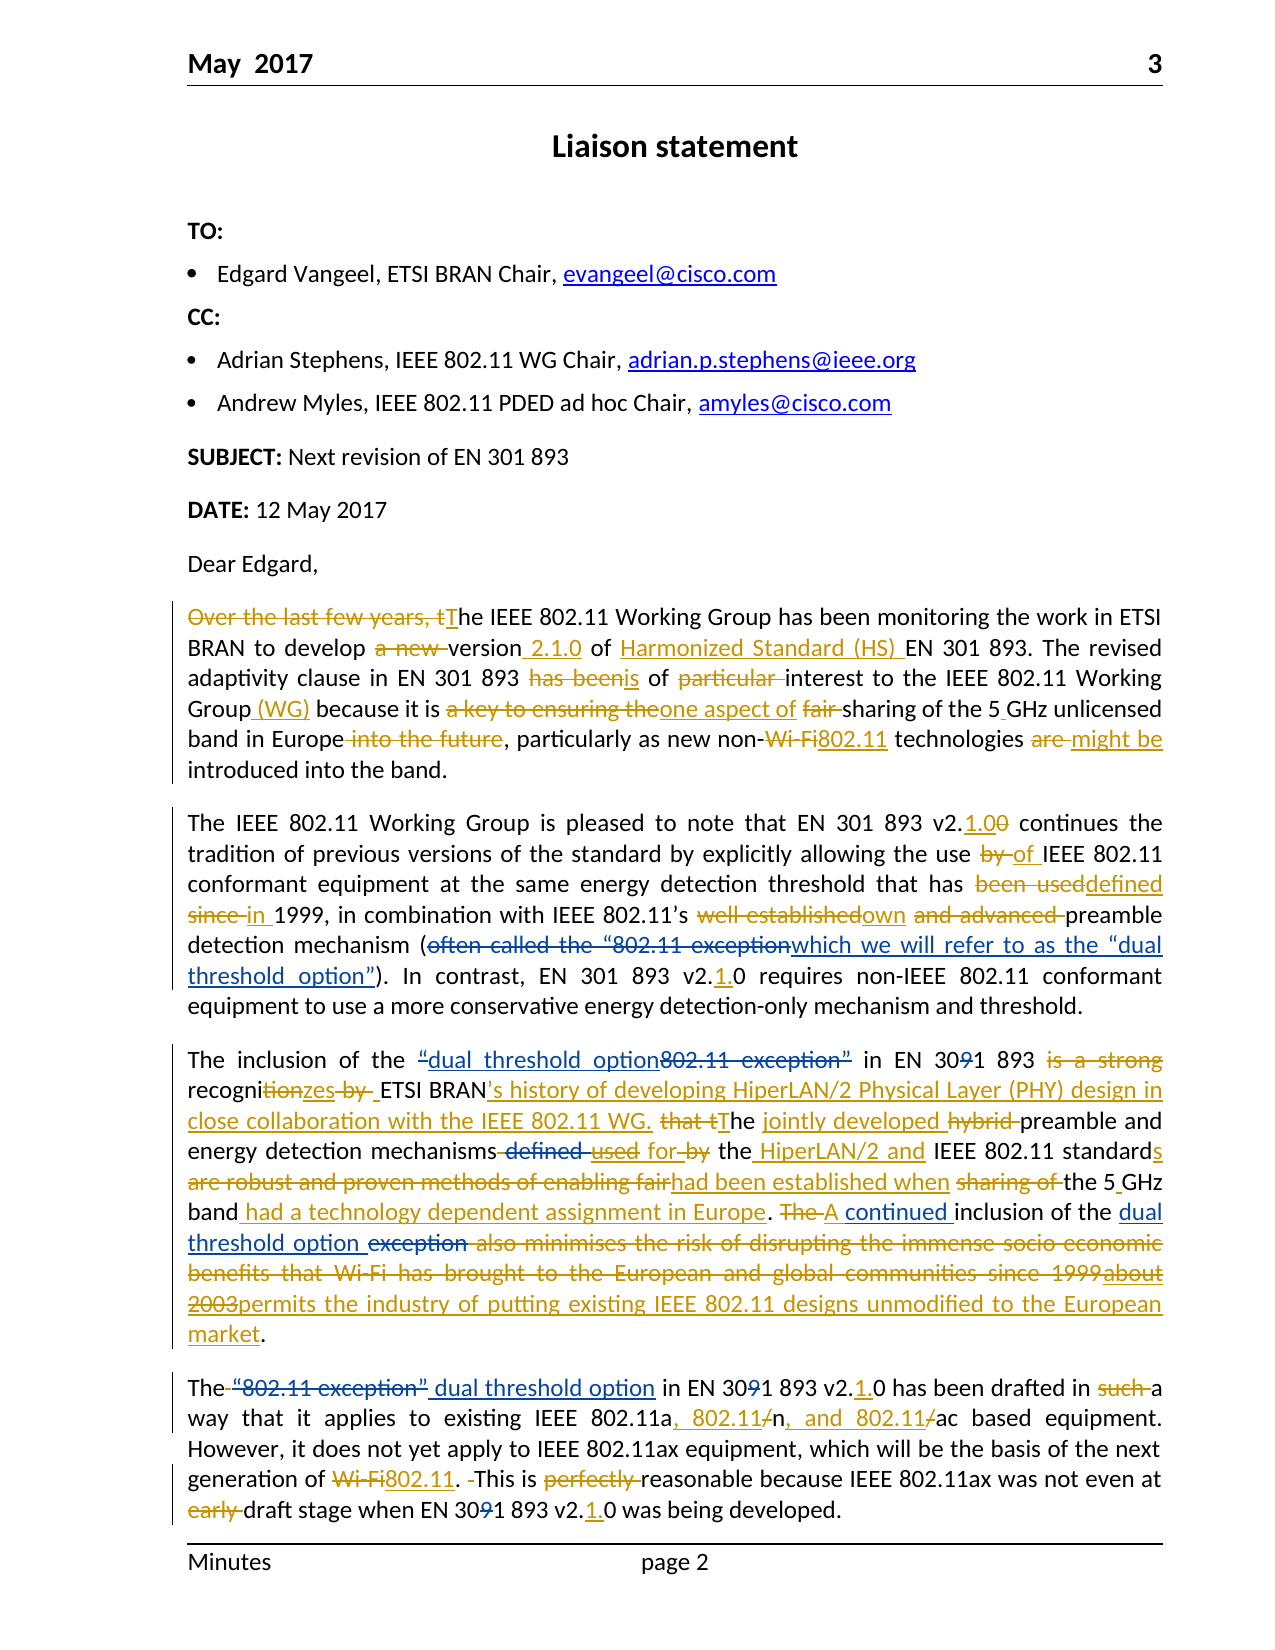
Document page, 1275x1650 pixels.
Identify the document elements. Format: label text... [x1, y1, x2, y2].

text The IEEE 802.11 Working Group is pleased to note that EN 301 893 v2. continues the tradition of previous versions of the standard by explicitly allowing the use IEEE 802.11 conformant equipment at the same energy detection threshold that has 1999, in combination with IEEE 802.11’s preamble detection mechanism (). In contrast, EN 301 893 v2.0 requires non-IEEE 802.11 conformant equipment to use a more conservative energy detection-only mechanism and threshold. [187, 807, 1163, 1021]
text The inclusion of the in EN 301 893 recogniETSI BRAN he preamble and energy detection mechanisms the IEEE 802.11 standard the 5GHz band. inclusion of the . [187, 1275, 1163, 1314]
text Dear Edgard, [187, 548, 1163, 578]
text CC: [187, 301, 1163, 332]
text SUBJECT: Next revision of EN 301 893 [187, 441, 1163, 471]
text Liaison statement [187, 125, 1163, 165]
text Adrian Stephens, IEEE 802.11 WG Chair, adrian.p.stephens@ieee.org [187, 344, 1163, 375]
text he IEEE 802.11 Working Group has been monitoring the work in ETSI BRAN to develop version of EN 301 893. The revised adaptivity clause in EN 301 893 of interest to the IEEE 802.11 Working Group because it is sharing of the 5GHz unlicensed band in Europe, particularly as new non- technologies introduced into the band. [187, 601, 1163, 784]
text Edgard Vangeel, ETSI BRAN Chair, evangeel@cisco.com [187, 258, 1163, 289]
text The inclusion of the in EN 301 893 recogniETSI BRAN he preamble and energy detection mechanisms the IEEE 802.11 standard the 5GHz band. inclusion of the . [187, 1044, 1163, 1274]
text The inclusion of the in EN 301 893 recogniETSI BRAN he preamble and energy detection mechanisms the IEEE 802.11 standard the 5GHz band. inclusion of the . [187, 1315, 1163, 1349]
text TO: [187, 215, 1163, 246]
text DATE: 12 May 2017 [187, 494, 1163, 525]
text The in EN 301 893 v2.0 has been drafted in a way that it applies to existing IEEE 802.11anac based equipment. However, it does not yet apply to IEEE 802.11ax equipment, which will be the basis of the next generation of . This is reasonable because IEEE 802.11ax was not even at draft stage when EN 301 893 v2.0 was being developed. [187, 1372, 1163, 1524]
text Andrew Myles, IEEE 802.11 PDED ad hoc Chair, amyles@cisco.com [187, 387, 1163, 418]
